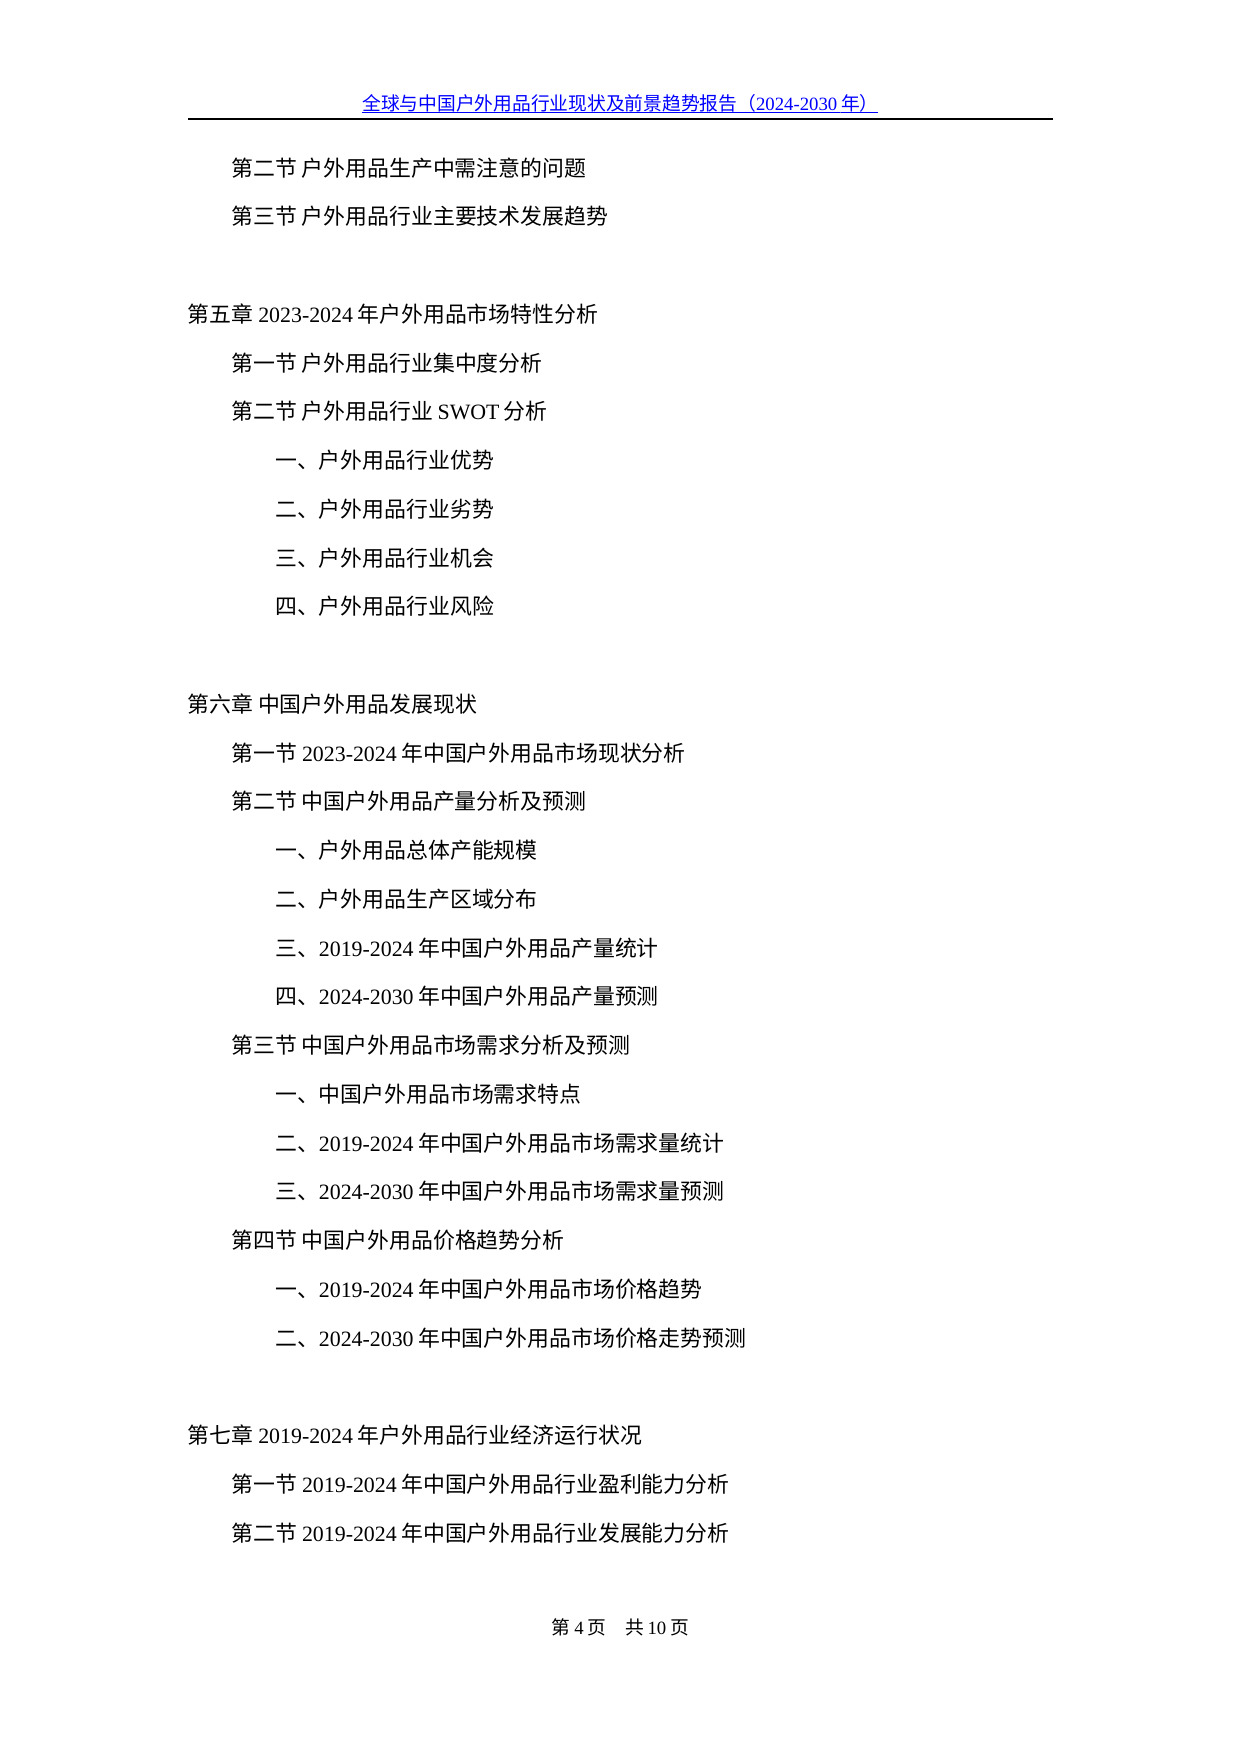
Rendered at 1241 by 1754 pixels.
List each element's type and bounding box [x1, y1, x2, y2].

text [187, 150, 1053, 1548]
